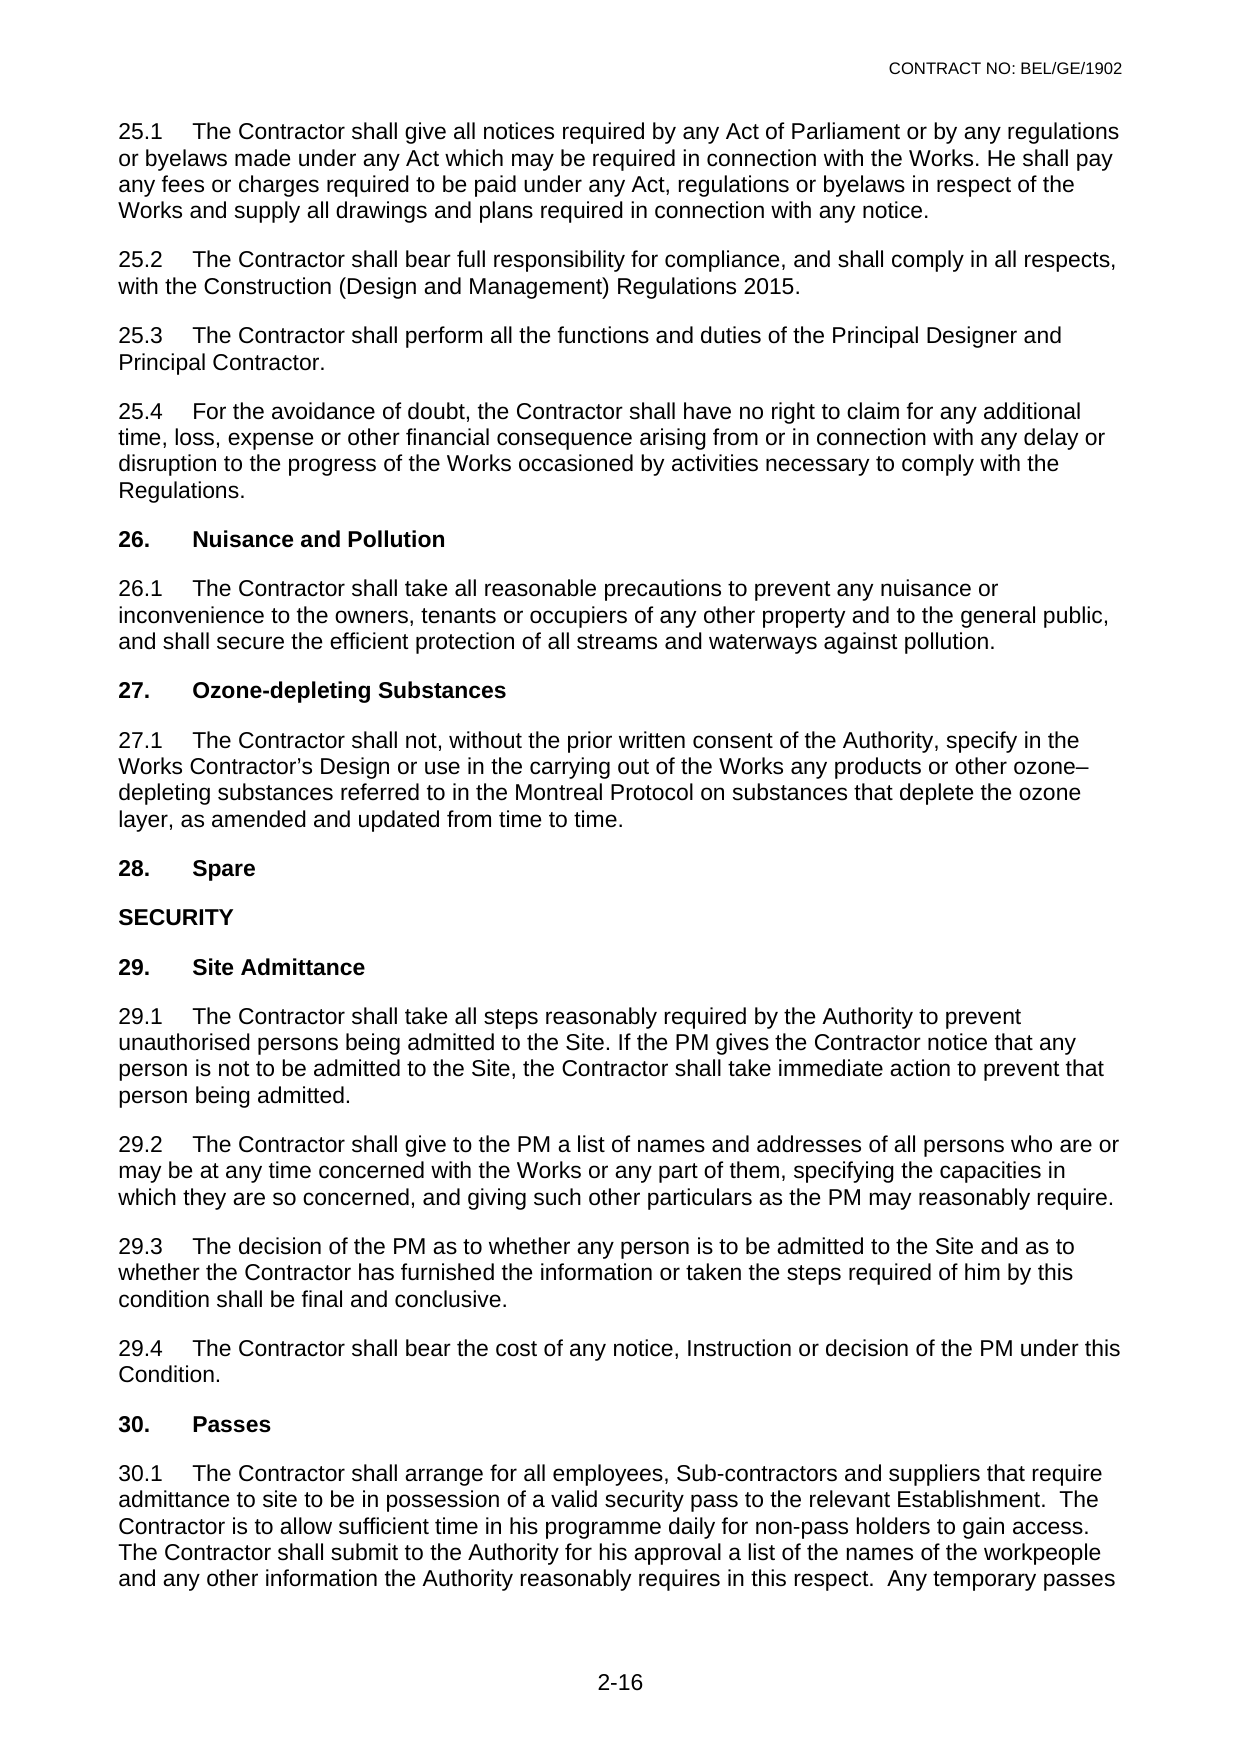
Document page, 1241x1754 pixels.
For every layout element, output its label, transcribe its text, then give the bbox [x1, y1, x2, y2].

text SECURITY [118, 904, 1121, 931]
text 25.1 The Contractor shall give all notices required by any Act of Parliament or by any regulations or byelaws made under any Act which may be required in connection with the Works. He shall pay any fees or charges required to be paid under any Act, regulations or byelaws in respect of the Works and supply all drawings and plans required in connection with any notice. [118, 118, 1122, 223]
text 26.1 The Contractor shall take all reasonable precautions to prevent any nuisance or inconvenience to the owners, tenants or occupiers of any other property and to the general public, and shall secure the efficient protection of all streams and waterways against pollution. [118, 575, 1122, 654]
text 25.4 For the avoidance of doubt, the Contractor shall have no right to claim for any additional time, loss, expense or other financial consequence arising from or in connection with any delay or disruption to the progress of the Works occasioned by activities necessary to comply with the Regulations. [118, 398, 1122, 503]
text 30. Passes [118, 1411, 1122, 1437]
text 29. Site Admittance [118, 953, 1122, 980]
text 25.3 The Contractor shall perform all the functions and duties of the Principal Designer and Principal Contractor. [118, 322, 1122, 375]
text 25.2 The Contractor shall bear full responsibility for compliance, and shall comply in all respects, with the Construction (Design and Management) Regulations 2015. [118, 246, 1122, 299]
text 26. Nuisance and Pollution [118, 526, 1122, 552]
text 29.3 The decision of the PM as to whether any person is to be admitted to the Site and as to whether the Contractor has furnished the information or taken the steps required of him by this condition shall be final and conclusive. [118, 1233, 1122, 1312]
text 27.1 The Contractor shall not, without the prior written consent of the Authority, specify in the Works Contractor’s Design or use in the carrying out of the Works any products or other ozone–depleting substances referred to in the Montreal Protocol on substances that deplete the ozone layer, as amended and updated from time to time. [118, 727, 1122, 832]
text 29.1 The Contractor shall take all steps reasonably required by the Authority to prevent unauthorised persons being admitted to the Site. If the PM gives the Contractor notice that any person is not to be admitted to the Site, the Contractor shall take immediate action to prevent that person being admitted. [118, 1003, 1122, 1108]
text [118, 1460, 1122, 1592]
text 28. Spare [118, 855, 1122, 881]
text 27. Ozone-depleting Substances [118, 677, 1122, 704]
text 29.2 The Contractor shall give to the PM a list of names and addresses of all persons who are or may be at any time concerned with the Works or any part of them, specifying the capacities in which they are so concerned, and giving such other particulars as the PM may reasonably require. [118, 1131, 1122, 1210]
text 29.4 The Contractor shall bear the cost of any notice, Instruction or decision of the PM under this Condition. [118, 1335, 1122, 1388]
